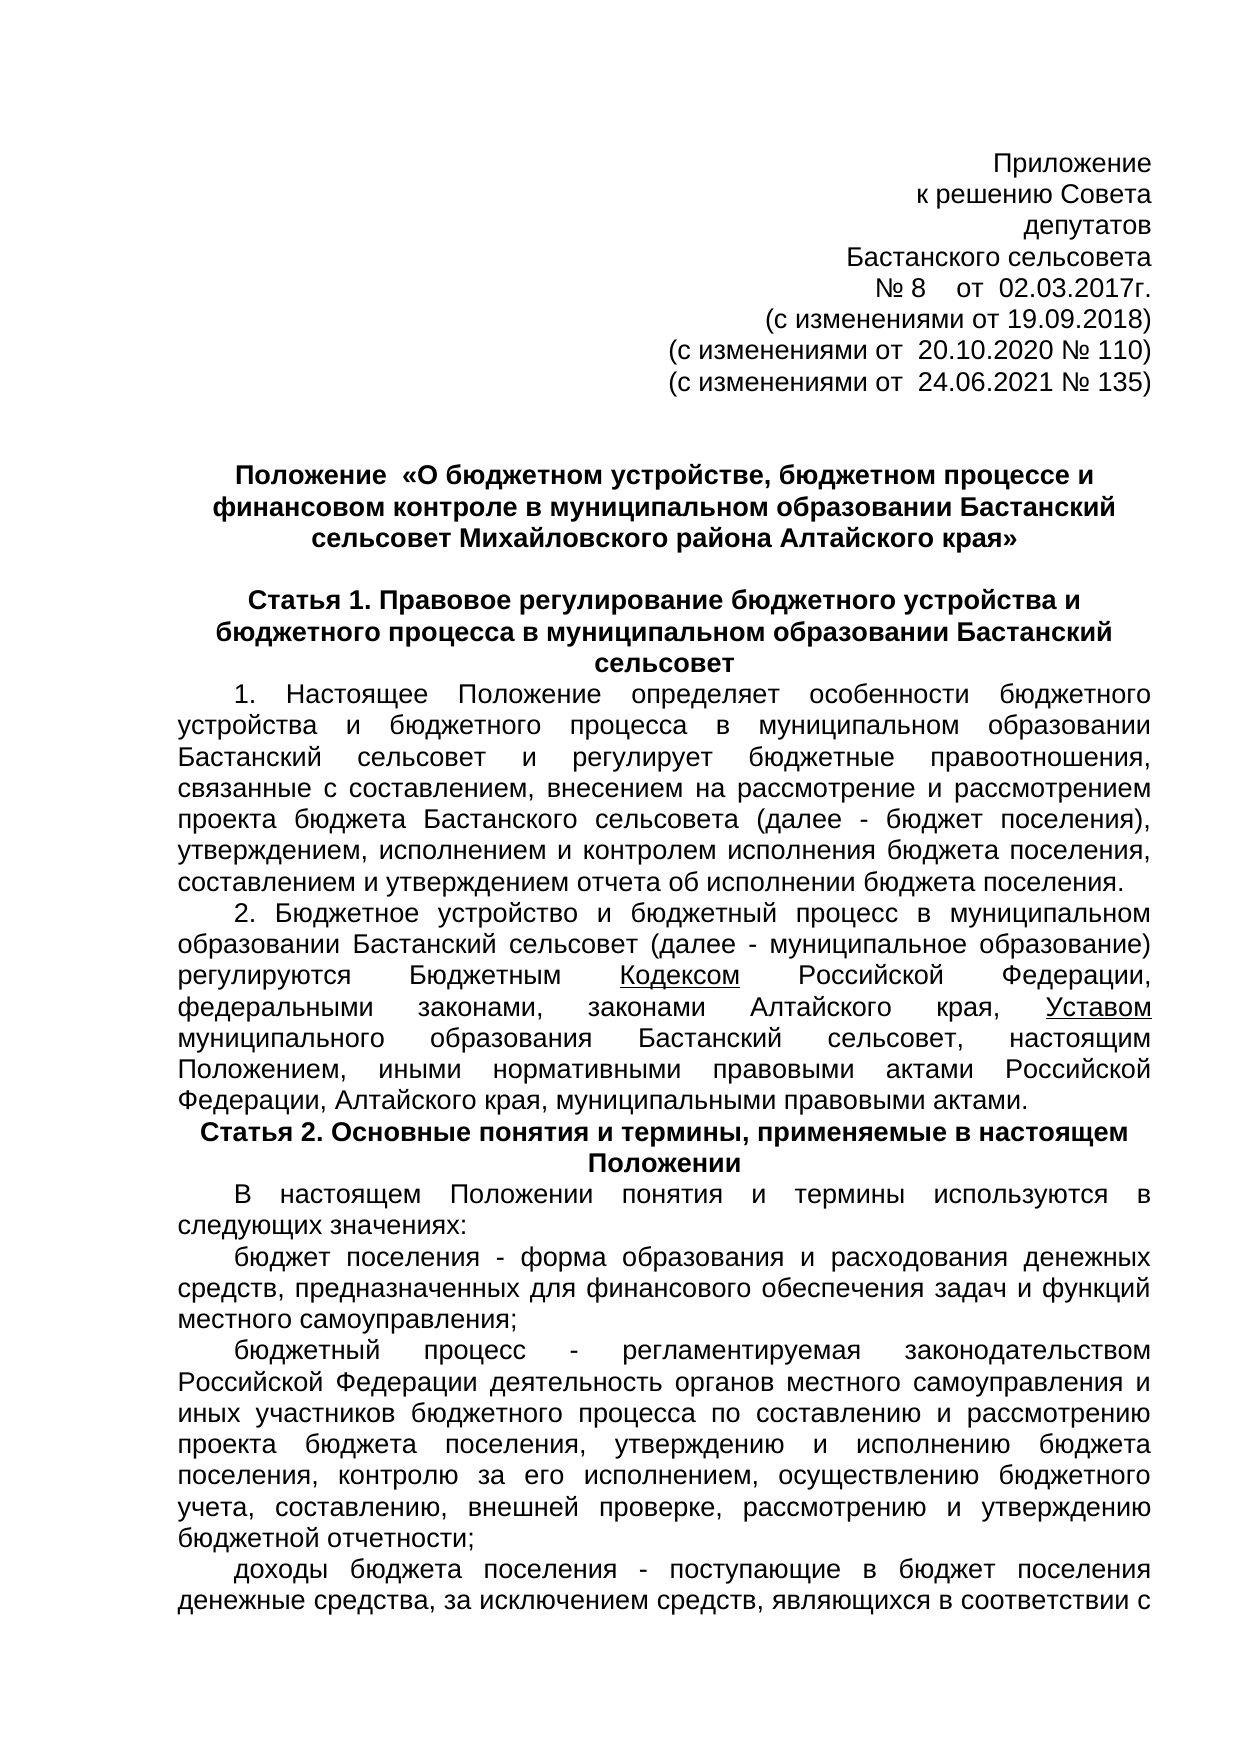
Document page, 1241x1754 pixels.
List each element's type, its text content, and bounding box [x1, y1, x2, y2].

text Бастанского сельсовета [177, 241, 1152, 272]
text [177, 1553, 1152, 1616]
text (с изменениями от 20.10.2020 № 110) [177, 334, 1152, 366]
text В настоящем Положении понятия и термины используются в следующих значениях: [177, 1178, 1152, 1241]
text 2. Бюджетное устройство и бюджетный процесс в муниципальном образовании Бастанский сельсовет (далее - муниципальное образование) регулируются Бюджетным Кодексом Российской Федерации, федеральными законами, законами Алтайского края, Уставом муниципального образования Бастанский сельсовет, настоящим Положением, иными нормативными правовыми актами Российской Федерации, Алтайского края, муниципальными правовыми актами. [177, 897, 1152, 1116]
text Статья 1. Правовое регулирование бюджетного устройства и бюджетного процесса в муниципальном образовании Бастанский сельсовет [177, 584, 1152, 678]
text № 8 от 02.03.2017г. (с изменениями от 19.09.2018) [177, 272, 1152, 334]
text (с изменениями от 24.06.2021 № 135) [177, 366, 1152, 397]
text к решению Совета депутатов [177, 178, 1152, 241]
text Статья 2. Основные понятия и термины, применяемые в настоящем Положении [177, 1116, 1152, 1178]
text бюджетный процесс - регламентируемая законодательством Российской Федерации деятельность органов местного самоуправления и иных участников бюджетного процесса по составлению и рассмотрению проекта бюджета поселения, утверждению и исполнению бюджета поселения, контролю за его исполнением, осуществлению бюджетного учета, составлению, внешней проверке, рассмотрению и утверждению бюджетной отчетности; [177, 1334, 1152, 1553]
text 1. Настоящее Положение определяет особенности бюджетного устройства и бюджетного процесса в муниципальном образовании Бастанский сельсовет и регулирует бюджетные правоотношения, связанные с составлением, внесением на рассмотрение и рассмотрением проекта бюджета Бастанского сельсовета (далее - бюджет поселения), утверждением, исполнением и контролем исполнения бюджета поселения, составлением и утверждением отчета об исполнении бюджета поселения. [177, 678, 1152, 897]
text бюджет поселения - форма образования и расходования денежных средств, предназначенных для финансового обеспечения задач и функций местного самоуправления; [177, 1241, 1152, 1334]
text Положение «О бюджетном устройстве, бюджетном процессе и финансовом контроле в муниципальном образовании Бастанский сельсовет Михайловского района Алтайского края» [177, 459, 1152, 553]
text Приложение [177, 118, 1152, 178]
